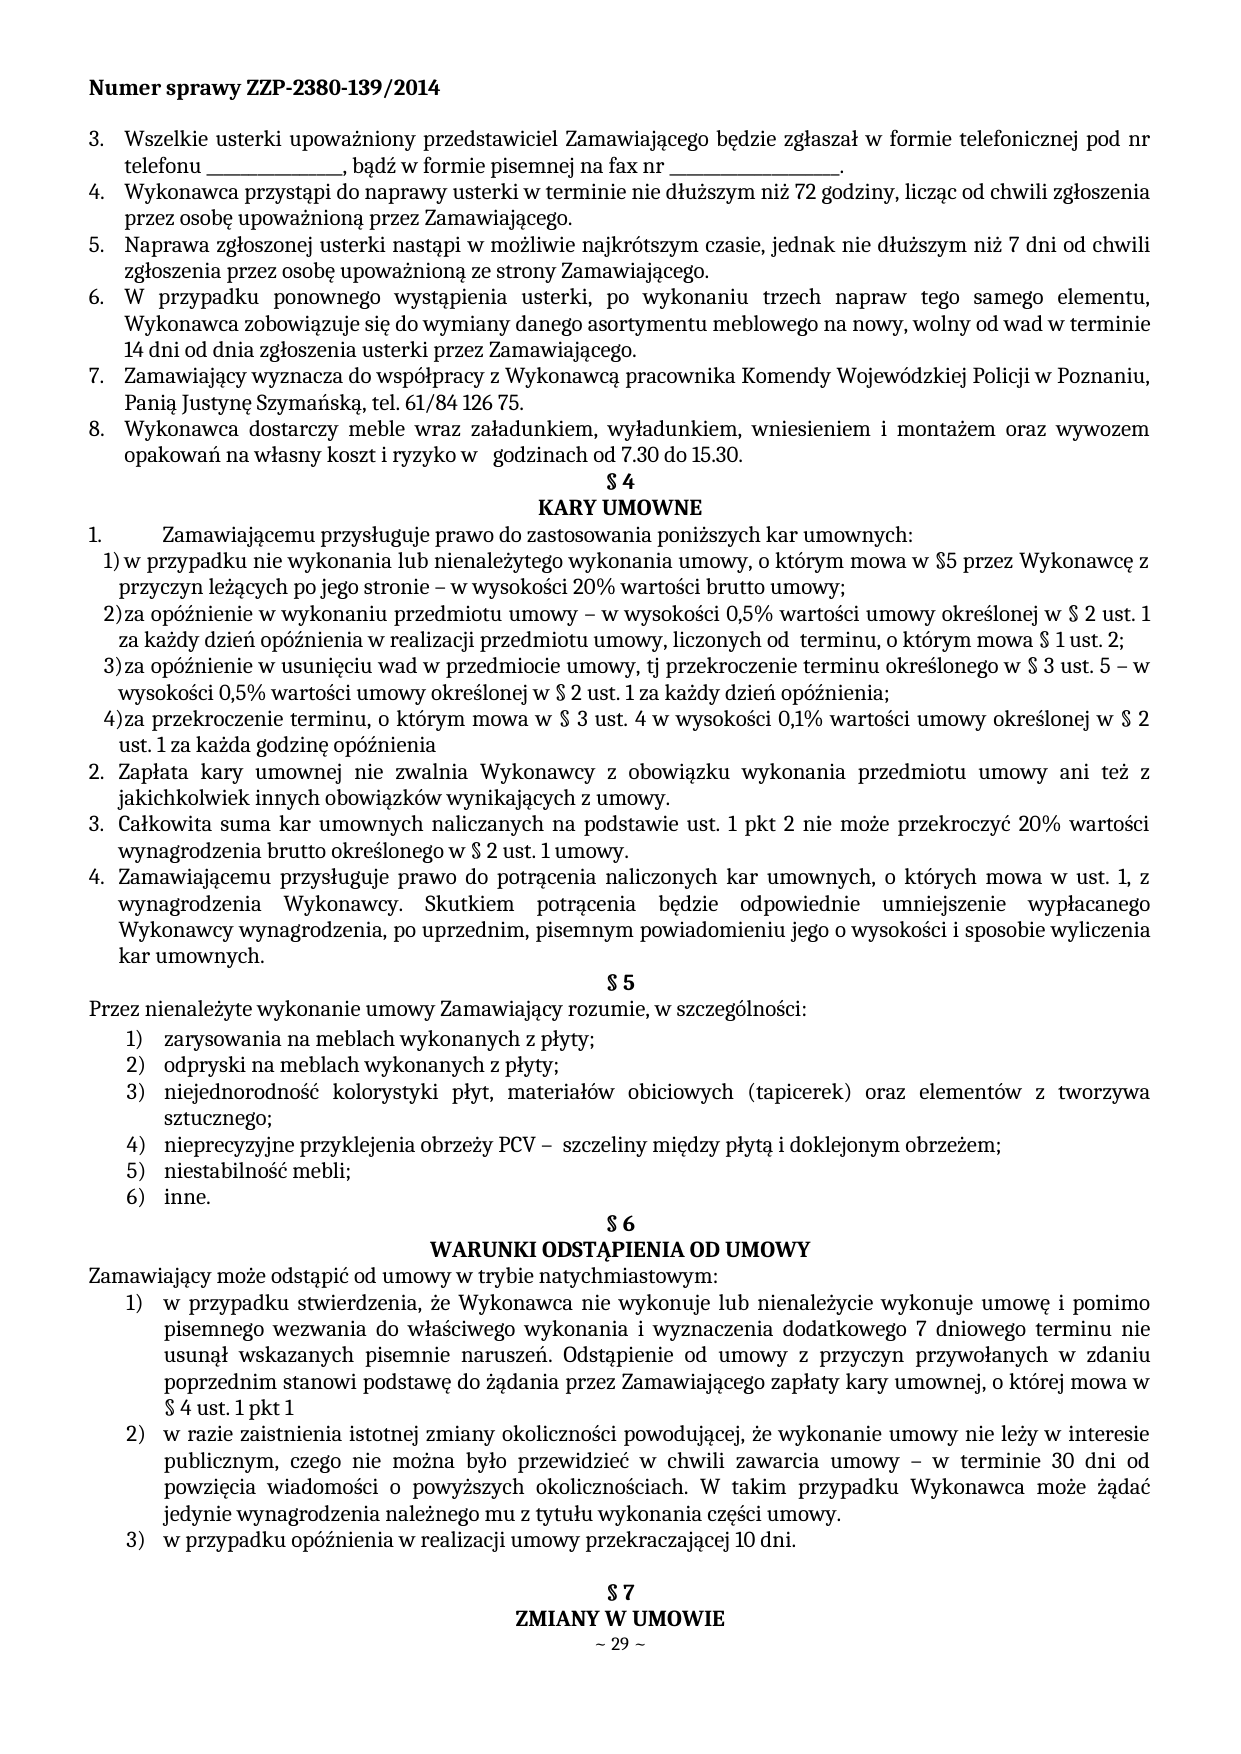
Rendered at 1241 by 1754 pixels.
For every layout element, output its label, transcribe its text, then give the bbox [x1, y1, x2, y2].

list Zamawiający wyznacza do współpracy z Wykonawcą pracownika Komendy Wojewódzkiej Policji w Poznaniu, Panią Justynę Szymańską, tel. 61/84 126 75. [89, 363, 1152, 416]
text § 6 [89, 1210, 1152, 1237]
list zarysowania na meblach wykonanych z płyty; [126, 1026, 1152, 1052]
list Naprawa zgłoszonej usterki nastąpi w możliwie najkrótszym czasie, jednak nie dłuższym niż 7 dni od chwili zgłoszenia przez osobę upoważnioną ze strony Zamawiającego. [89, 231, 1152, 284]
text § 4 [89, 469, 1152, 495]
text WARUNKI ODSTĄPIENIA OD UMOWY [89, 1237, 1152, 1263]
list w razie zaistnienia istotnej zmiany okoliczności powodującej, że wykonanie umowy nie leży w interesie publicznym, czego nie można było przewidzieć w chwili zawarcia umowy – w terminie 30 dni od powzięcia wiadomości o powyższych okolicznościach. W takim przypadku Wykonawca może żądać jedynie wynagrodzenia należnego mu z tytułu wykonania części umowy. [126, 1421, 1152, 1527]
text Przez nienależyte wykonanie umowy Zamawiający rozumie, w szczególności: [89, 996, 1152, 1022]
list odpryski na meblach wykonanych z płyty; [126, 1052, 1152, 1079]
list niejednorodność kolorystyki płyt, materiałów obiciowych (tapicerek) oraz elementów z tworzywa sztucznego; [126, 1079, 1152, 1131]
list Zamawiającemu przysługuje prawo do zastosowania poniższych kar umownych: [89, 521, 1152, 548]
list za opóźnienie w wykonaniu przedmiotu umowy – w wysokości 0,5% wartości umowy określonej w § 2 ust. 1 za każdy dzień opóźnienia w realizacji przedmiotu umowy, liczonych od terminu, o którym mowa § 1 ust. 2; [103, 600, 1152, 653]
list za przekroczenie terminu, o którym mowa w § 3 ust. 4 w wysokości 0,1% wartości umowy określonej w § 2 ust. 1 za każda godzinę opóźnienia [103, 706, 1152, 758]
list w przypadku nie wykonania lub nienależytego wykonania umowy, o którym mowa w §5 przez Wykonawcę z przyczyn leżących po jego stronie – w wysokości 20% wartości brutto umowy; [103, 548, 1152, 600]
list Całkowita suma kar umownych naliczanych na podstawie ust. 1 pkt 2 nie może przekroczyć 20% wartości wynagrodzenia brutto określonego w § 2 ust. 1 umowy. [89, 811, 1152, 864]
list w przypadku stwierdzenia, że Wykonawca nie wykonuje lub nienależycie wykonuje umowę i pomimo pisemnego wezwania do właściwego wykonania i wyznaczenia dodatkowego 7 dniowego terminu nie usunął wskazanych pisemnie naruszeń. Odstąpienie od umowy z przyczyn przywołanych w zdaniu poprzednim stanowi podstawę do żądania przez Zamawiającego zapłaty kary umownej, o której mowa w § 4 ust. 1 pkt 1 [126, 1289, 1152, 1421]
list Wszelkie usterki upoważniony przedstawiciel Zamawiającego będzie zgłaszał w formie telefonicznej pod nr telefonu ________________, bądź w formie pisemnej na fax nr ____________________. [89, 126, 1152, 179]
list Zamawiającemu przysługuje prawo do potrącenia naliczonych kar umownych, o których mowa w ust. 1, z wynagrodzenia Wykonawcy. Skutkiem potrącenia będzie odpowiednie umniejszenie wypłacanego Wykonawcy wynagrodzenia, po uprzednim, pisemnym powiadomieniu jego o wysokości i sposobie wyliczenia kar umownych. [89, 864, 1152, 969]
text KARY UMOWNE [89, 495, 1152, 521]
list Wykonawca dostarczy meble wraz załadunkiem, wyładunkiem, wniesieniem i montażem oraz wywozem opakowań na własny koszt i ryzyko w godzinach od 7.30 do 15.30. [89, 416, 1152, 469]
list inne. [126, 1184, 1152, 1210]
text § 7 [89, 1579, 1152, 1606]
text § 5 [89, 969, 1152, 996]
list nieprecyzyjne przyklejenia obrzeży PCV – szczeliny między płytą i doklejonym obrzeżem; [126, 1131, 1152, 1158]
list Zapłata kary umownej nie zwalnia Wykonawcy z obowiązku wykonania przedmiotu umowy ani też z jakichkolwiek innych obowiązków wynikających z umowy. [89, 758, 1152, 811]
text Zamawiający może odstąpić od umowy w trybie natychmiastowym: [89, 1263, 1152, 1289]
list za opóźnienie w usunięciu wad w przedmiocie umowy, tj przekroczenie terminu określonego w § 3 ust. 5 – w wysokości 0,5% wartości umowy określonej w § 2 ust. 1 za każdy dzień opóźnienia; [103, 653, 1152, 706]
list Wykonawca przystąpi do naprawy usterki w terminie nie dłuższym niż 72 godziny, licząc od chwili zgłoszenia przez osobę upoważnioną przez Zamawiającego. [89, 179, 1152, 231]
text ZMIANY W UMOWIE [89, 1606, 1152, 1632]
list niestabilność mebli; [126, 1158, 1152, 1184]
list W przypadku ponownego wystąpienia usterki, po wykonaniu trzech napraw tego samego elementu, Wykonawca zobowiązuje się do wymiany danego asortymentu meblowego na nowy, wolny od wad w terminie 14 dni od dnia zgłoszenia usterki przez Zamawiającego. [89, 284, 1152, 363]
list w przypadku opóźnienia w realizacji umowy przekraczającej 10 dni. [126, 1527, 1152, 1553]
